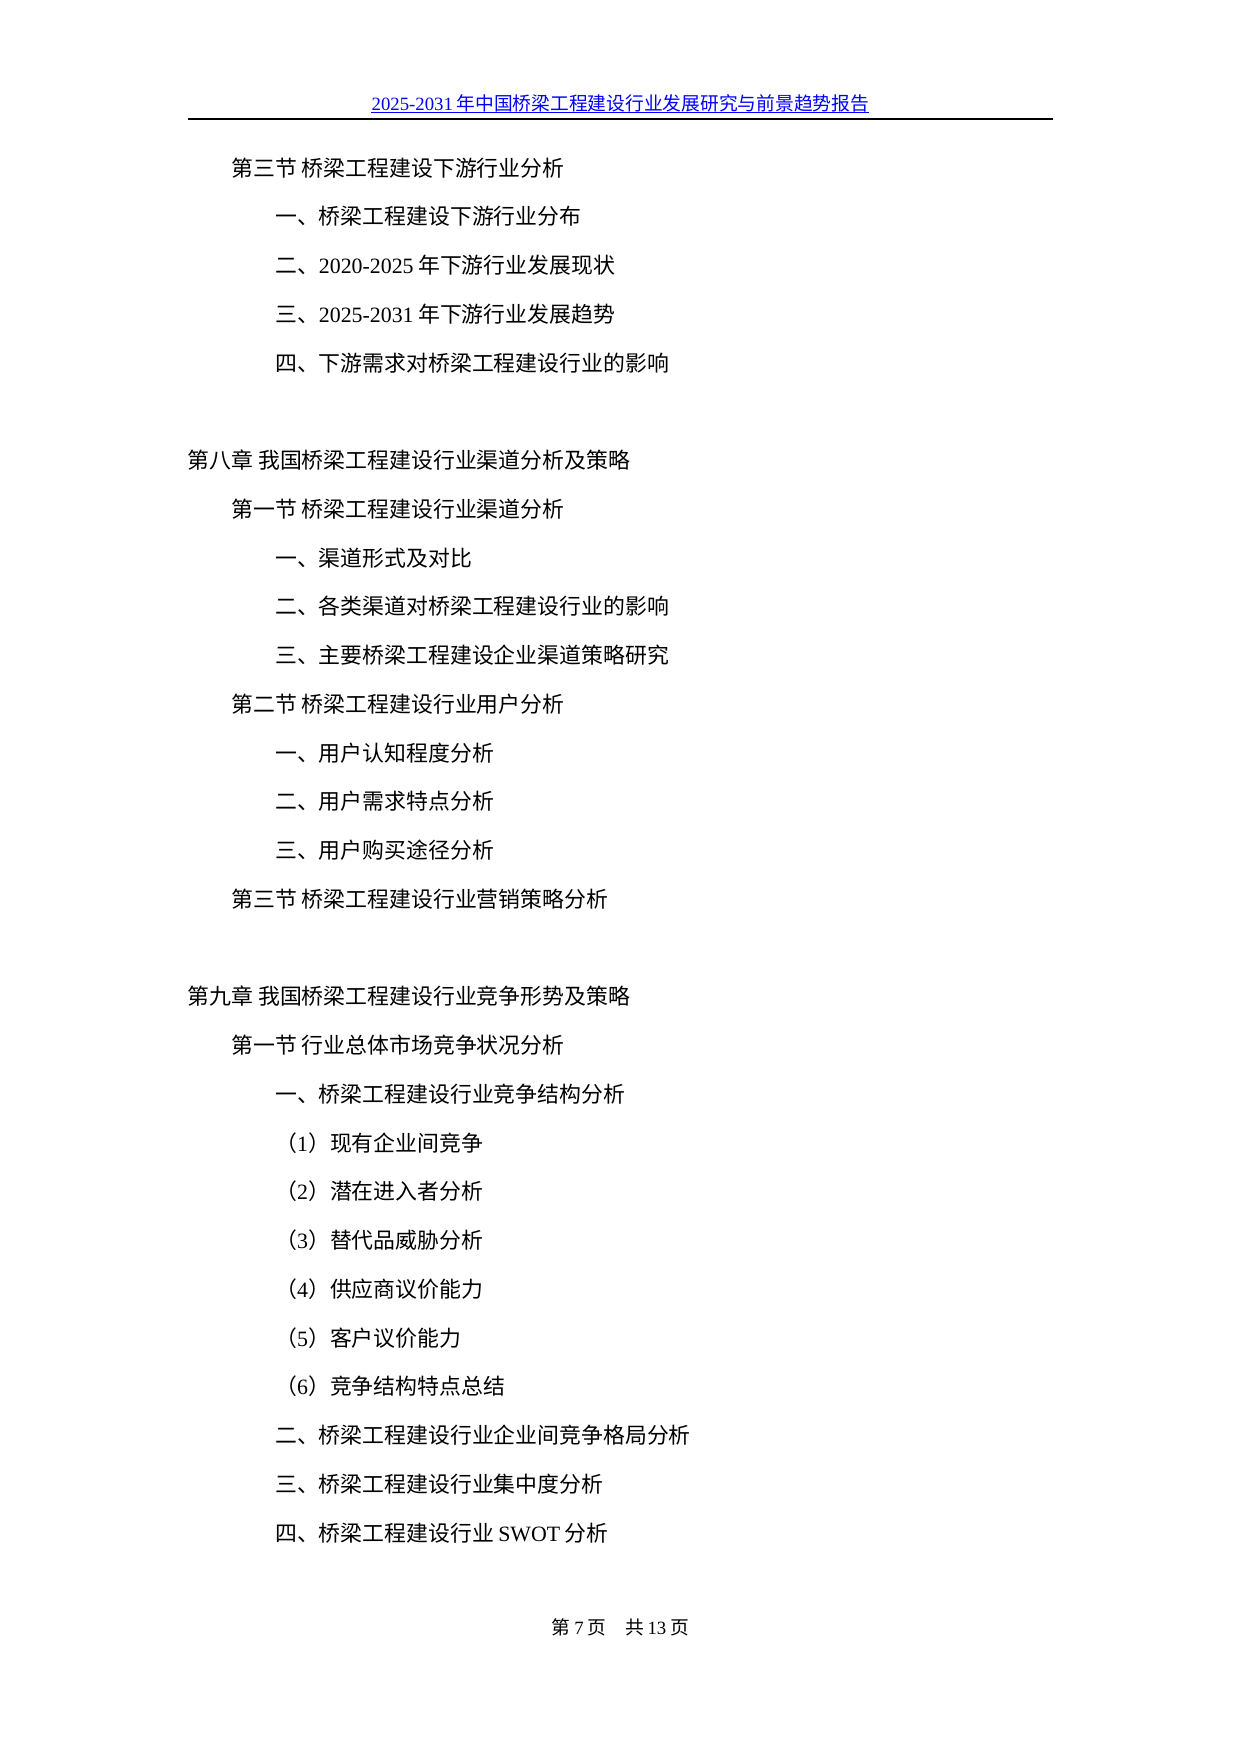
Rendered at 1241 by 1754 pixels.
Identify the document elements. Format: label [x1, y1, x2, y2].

text [187, 150, 1053, 1548]
